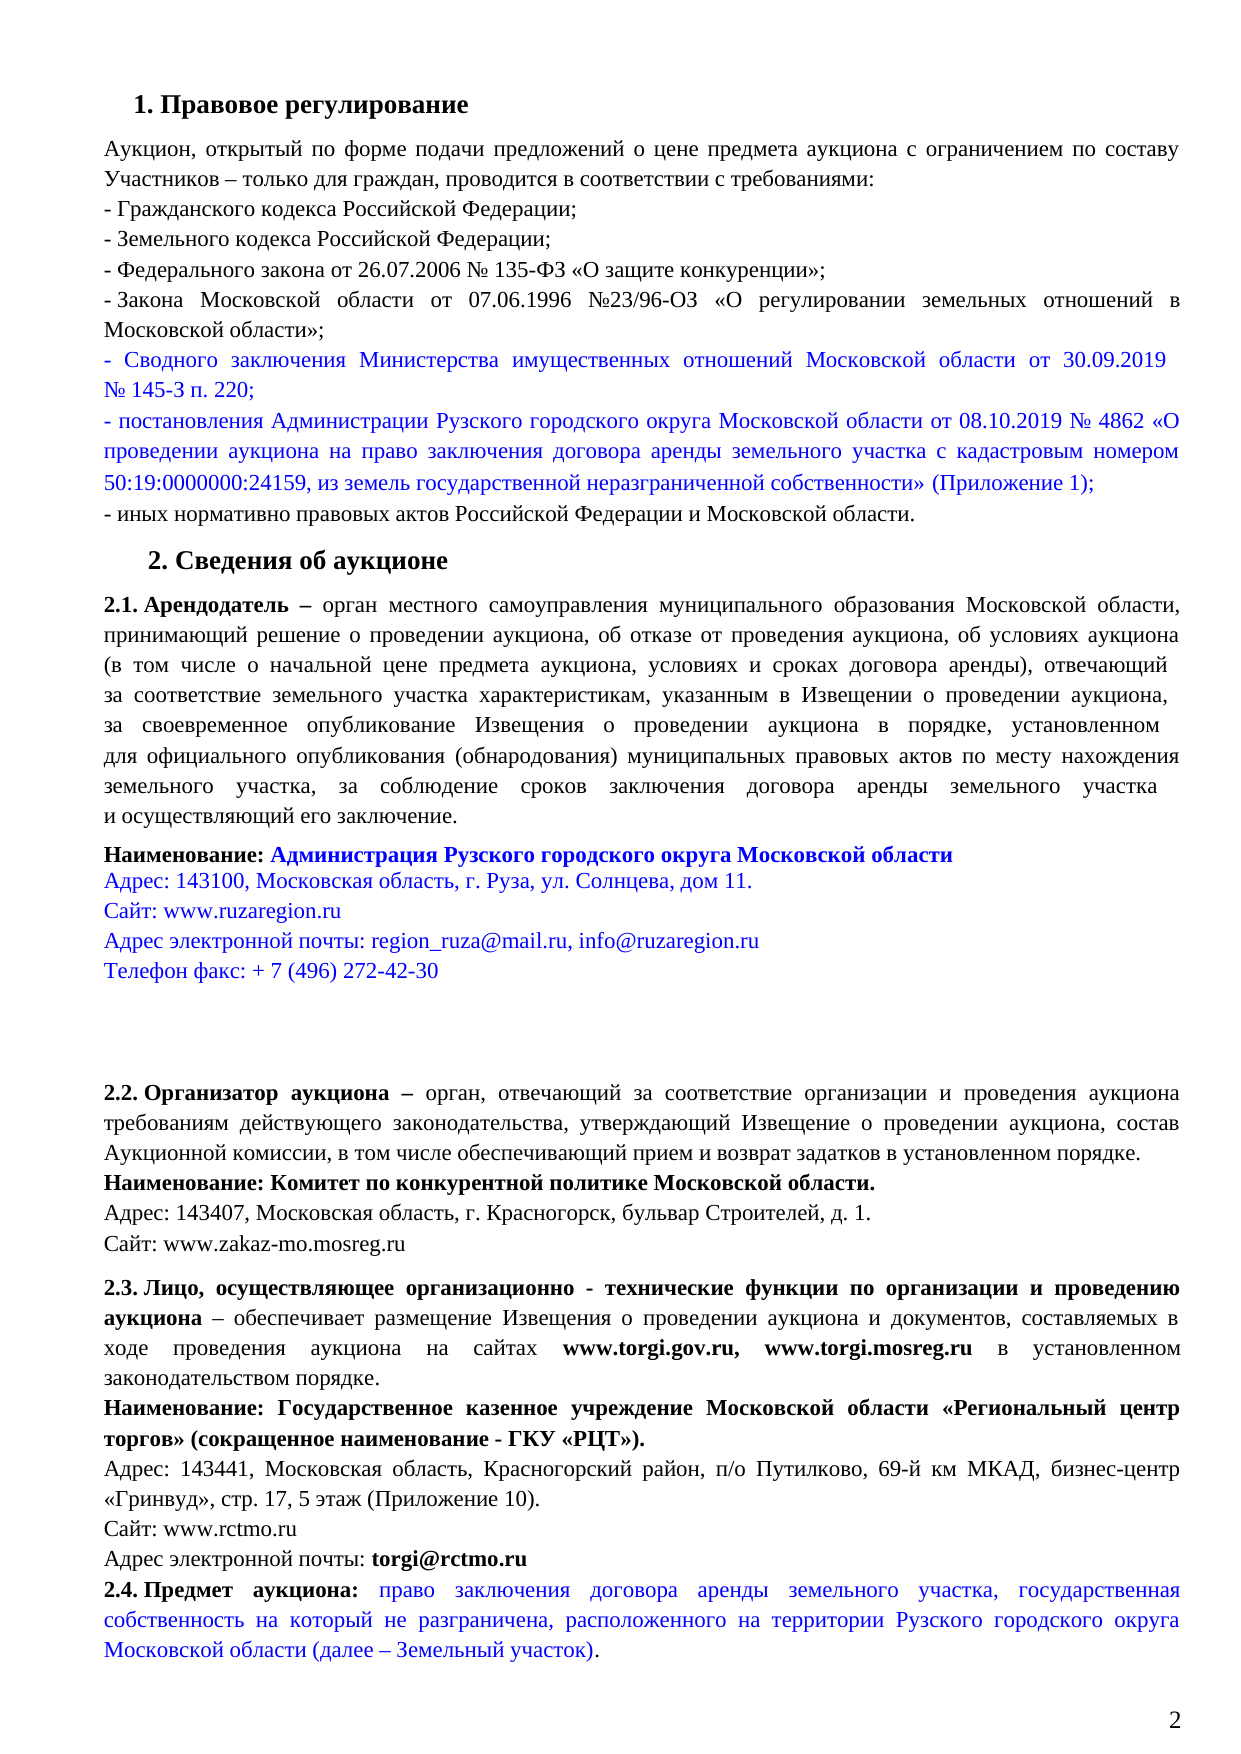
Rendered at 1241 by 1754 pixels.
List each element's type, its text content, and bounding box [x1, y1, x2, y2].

text Наименование: Администрация Рузского городского округа Московской области [103, 841, 1181, 867]
text 2.3. Лицо, осуществляющее организационно - технические функции по организации и проведению аукциона – обеспечивает размещение Извещения о проведении аукциона и документов, составляемых в ходе проведения аукциона на сайтах www.torgi.gov.ru, www.torgi.mosreg.ru в установленном законодательством порядке. [103, 1273, 1181, 1391]
text - иных нормативно правовых актов Российской Федерации и Московской области. [103, 501, 1181, 527]
text - Закона Московской области от 07.06.1996 №23/96-ОЗ «О регулировании земельных отношений в Московской области»; [103, 286, 1181, 342]
text - Сводного заключения Министерства имущественных отношений Московской области от 30.09.2019 № 145-З п. 220; [103, 346, 1181, 403]
text Наименование: Государственное казенное учреждение Московской области «Региональный центр торгов» (сокращенное наименование - ГКУ «РЦТ»). [103, 1394, 1181, 1451]
text Адрес: 143441, Московская область, Красногорский район, п/о Путилково, 69-й км МКАД, бизнес-центр «Гринвуд», стр. 17, 5 этаж (Приложение 10). [103, 1455, 1181, 1511]
text Наименование: Комитет по конкурентной политике Московской области. [103, 1169, 1181, 1196]
text Сайт: www.ruzaregion.ru [103, 897, 1181, 923]
text Адрес электронной почты: region_ruza@mail.ru, info@ruzaregion.ru [103, 927, 1181, 954]
subtitle 1. Правовое регулирование [133, 89, 1181, 120]
text - Федерального закона от 26.07.2006 № 135-ФЗ «О защите конкуренции»; [103, 256, 1181, 282]
text Сайт: www.zakaz-mo.mosreg.ru [103, 1229, 1181, 1256]
text Аукцион, открытый по форме подачи предложений о цене предмета аукциона с ограничением по составу Участников – только для граждан, проводится в соответствии с требованиями: [103, 135, 1181, 191]
text Сайт: www.rctmo.ru [103, 1515, 1181, 1542]
text 2.1. Арендодатель – орган местного самоуправления муниципального образования Московской области, принимающий решение о проведении аукциона, об отказе от проведения аукциона, об условиях аукциона (в том числе о начальной цене предмета аукциона, условиях и сроках договора аренды), отвечающий за соответствие земельного участка характеристикам, указанным в Извещении о проведении аукциона, за своевременное опубликование Извещения о проведении аукциона в порядке, установленном для официального опубликования (обнародования) муниципальных правовых актов по месту нахождения земельного участка, за соблюдение сроков заключения договора аренды земельного участка и осуществляющий его заключение. [103, 591, 1181, 828]
text - Гражданского кодекса Российской Федерации; [103, 195, 1181, 222]
text 2.2. Организатор аукциона – орган, отвечающий за соответствие организации и проведения аукциона требованиям действующего законодательства, утверждающий Извещение о проведении аукциона, состав Аукционной комиссии, в том числе обеспечивающий прием и возврат задатков в установленном порядке. [103, 1078, 1181, 1165]
text Адрес электронной почты: torgi@rctmo.ru [103, 1545, 1181, 1572]
text 2.4. Предмет аукциона: право заключения договора аренды земельного участка, государственная собственность на который не разграничена, расположенного на территории Рузского городского округа Московской области (далее – Земельный участок). [103, 1576, 1181, 1662]
text Адрес: 143100, Московская область, г. Руза, ул. Солнцева, дом 11. [103, 867, 1181, 893]
text - Земельного кодекса Российской Федерации; [103, 225, 1181, 252]
text Адрес: 143407, Московская область, г. Красногорск, бульвар Строителей, д. 1. [103, 1199, 1181, 1226]
subtitle 2. Сведения об аукционе [148, 544, 1181, 576]
text Телефон факс: + 7 (496) 272-42-30 [103, 958, 1181, 984]
text - постановления Администрации Рузского городского округа Московской области от 08.10.2019 № 4862 «О проведении аукциона на право заключения договора аренды земельного участка с кадастровым номером 50:19:0000000:24159, из земель государственной неразграниченной собственности» (Приложение 1); [103, 407, 1181, 496]
